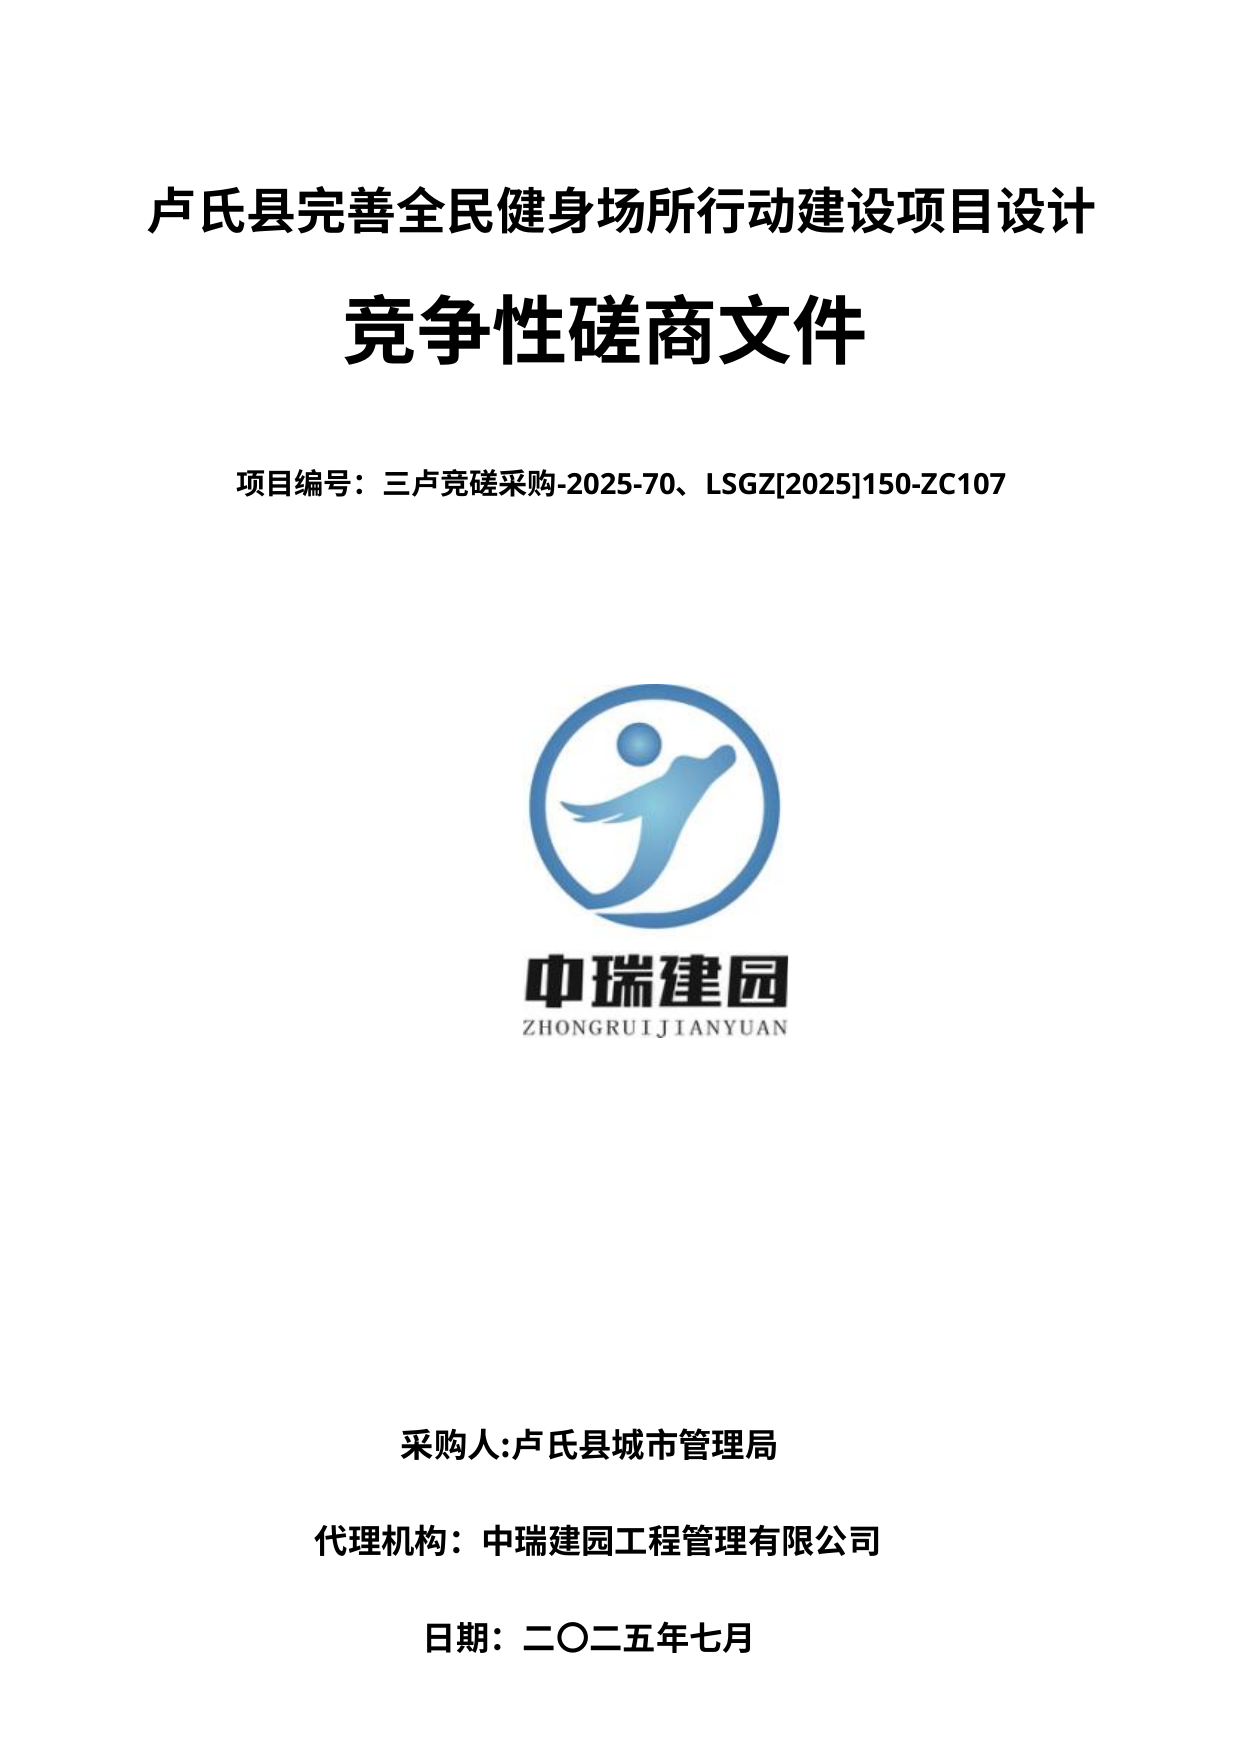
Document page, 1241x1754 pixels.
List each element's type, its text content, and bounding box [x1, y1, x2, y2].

text 项目编号：三卢竞磋采购-2025-70、LSGZ[2025]150-ZC107 [108, 460, 1134, 503]
text 代理机构：中瑞建园工程管理有限公司 [108, 1515, 1070, 1563]
picture [522, 684, 789, 1038]
text 竞争性磋商文件 [342, 272, 1134, 381]
text 日期：二〇二五年七月 [108, 1611, 1070, 1660]
text 采购人:卢氏县城市管理局 [108, 1418, 1070, 1467]
text 卢氏县完善全民健身场所行动建设项目设计 [108, 172, 1134, 244]
